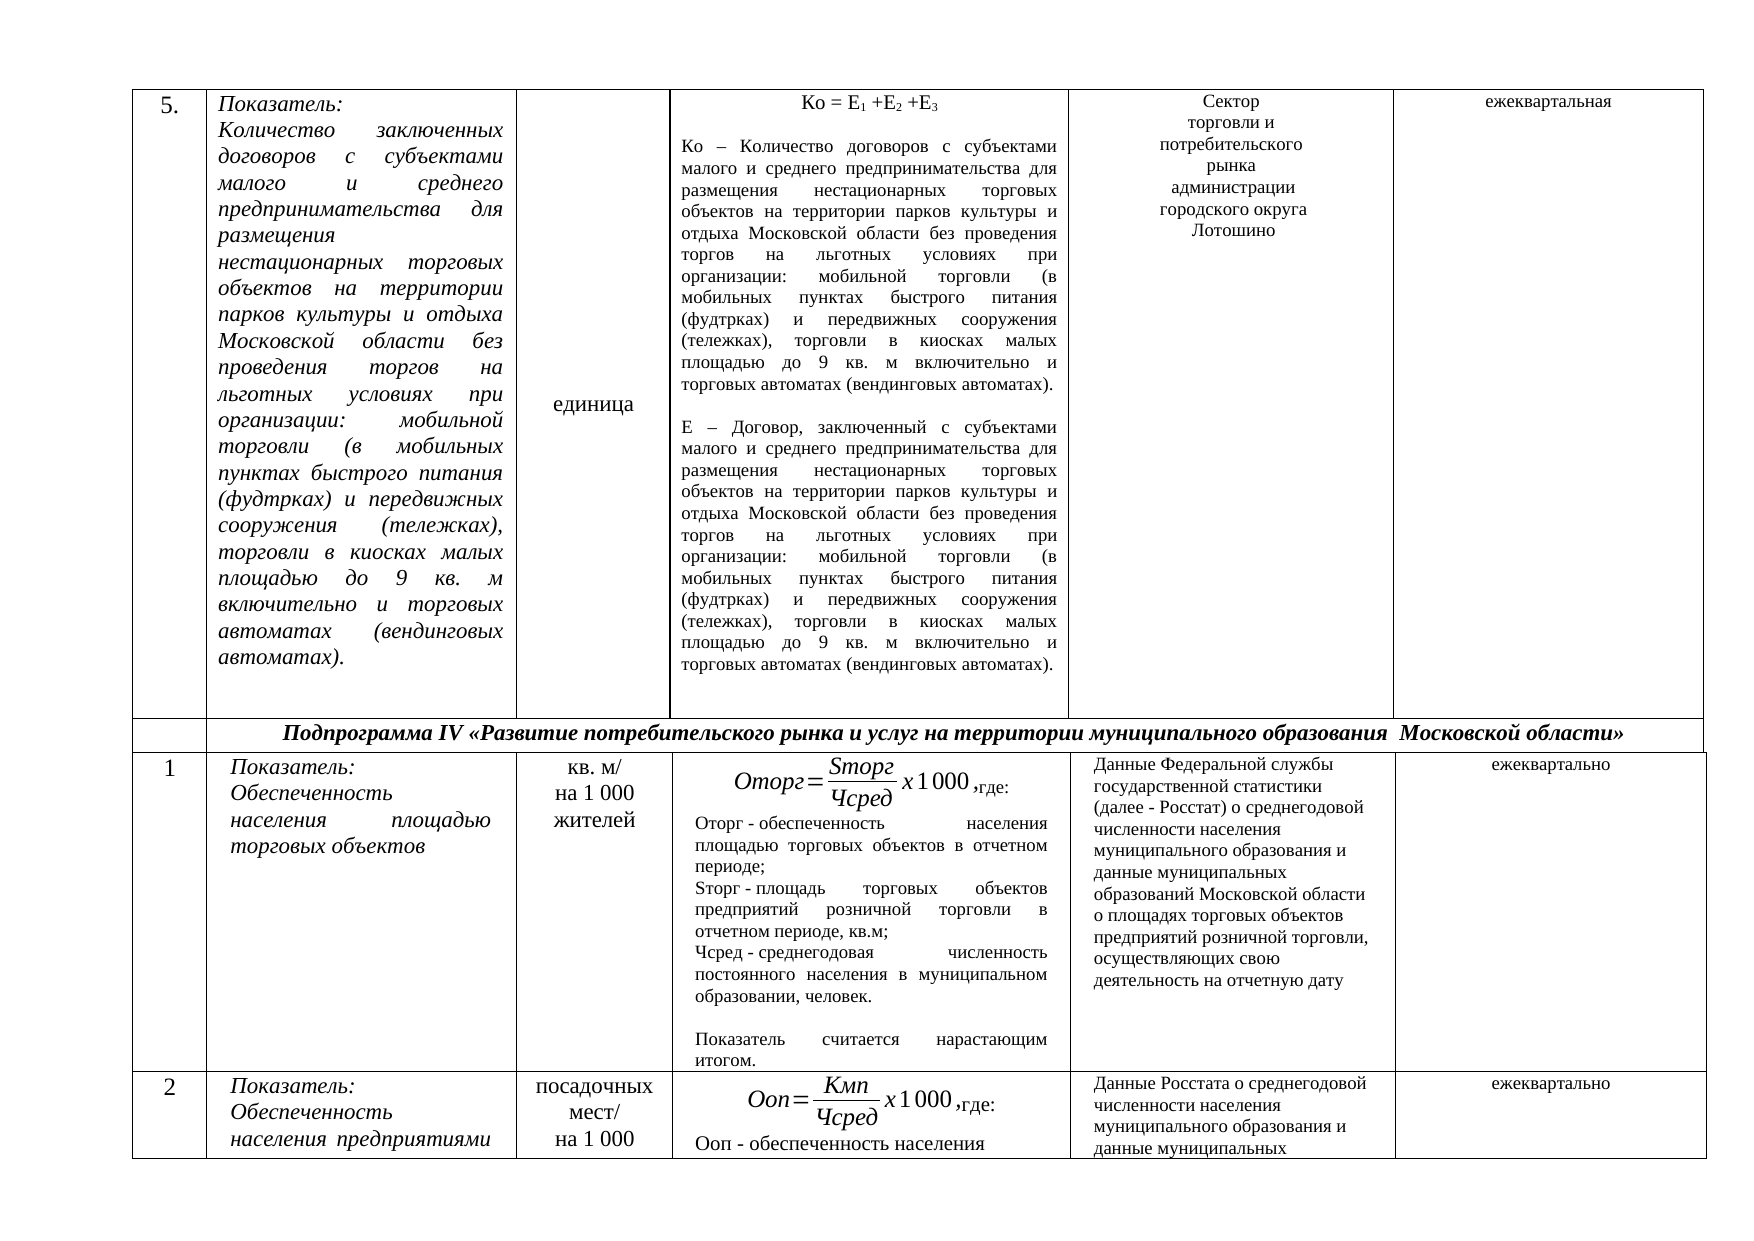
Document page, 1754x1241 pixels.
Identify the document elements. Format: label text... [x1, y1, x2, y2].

table_cell ежеквартально [1396, 753, 1706, 1071]
table_cell где: Оторг - обеспеченность населения площадью торговых объектов в отчетном периоде; Sторг - площадь торговых объектов предприятий розничной торговли в отчетном периоде, кв.м; Чсред - среднегодовая численность постоянного населения в муниципальном образовании, человек. Показатель считается нарастающим итогом. [673, 753, 1070, 1071]
table_cell Подпрограмма IV «Развитие потребительского рынка и услуг на территории муниципального образования Московской области» [207, 719, 1703, 752]
table_cell 5. [133, 90, 206, 717]
table_cell Показатель: Обеспеченность населения площадью торговых объектов [207, 753, 516, 1071]
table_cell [673, 1072, 1070, 1158]
table_cell [133, 719, 206, 752]
table_cell Показатель: Количество заключенных договоров с субъектами малого и среднего предпринимательства для размещения нестационарных торговых объектов на территории парков культуры и отдыха Московской области без проведения торгов на льготных условиях при организации: мобильной торговли (в мобильных пунктах быстрого питания (фудтрках) и передвижных сооружения (тележках), торговли в киосках малых площадью до 9 кв. м включительно и торговых автоматах (вендинговых автоматах). [207, 90, 516, 717]
table_cell 2 [133, 1072, 206, 1158]
table_cell кв. м/ на 1 000 жителей [517, 753, 672, 1071]
table_cell Данные Федеральной службы государственной статистики (далее - Росстат) о среднегодовой численности населения муниципального образования и данные муниципальных образований Московской области о площадях торговых объектов предприятий розничной торговли, осуществляющих свою деятельность на отчетную дату [1071, 753, 1395, 1071]
table_cell единица [517, 90, 669, 717]
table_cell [517, 1072, 672, 1158]
table_cell Сектор торговли и потребительского рынка администрации городского округа Лотошино [1069, 90, 1393, 717]
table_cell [207, 1072, 516, 1158]
table_cell 1 [133, 753, 206, 1071]
table_cell Ко = Е1 +Е2 +Е3 Ко – Количество договоров с субъектами малого и среднего предпринимательства для размещения нестационарных торговых объектов на территории парков культуры и отдыха Московской области без проведения торгов на льготных условиях при организации: мобильной торговли (в мобильных пунктах быстрого питания (фудтрках) и передвижных сооружения (тележках), торговли в киосках малых площадью до 9 кв. м включительно и торговых автоматах (вендинговых автоматах). Е – Договор, заключенный с субъектами малого и среднего предпринимательства для размещения нестационарных торговых объектов на территории парков культуры и отдыха Московской области без проведения торгов на льготных условиях при организации: мобильной торговли (в мобильных пунктах быстрого питания (фудтрках) и передвижных сооружения (тележках), торговли в киосках малых площадью до 9 кв. м включительно и торговых автоматах (вендинговых автоматах). [671, 90, 1068, 717]
table_cell ежеквартально [1396, 1072, 1706, 1158]
table_cell ежеквартальная [1394, 90, 1703, 717]
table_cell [1071, 1072, 1395, 1158]
